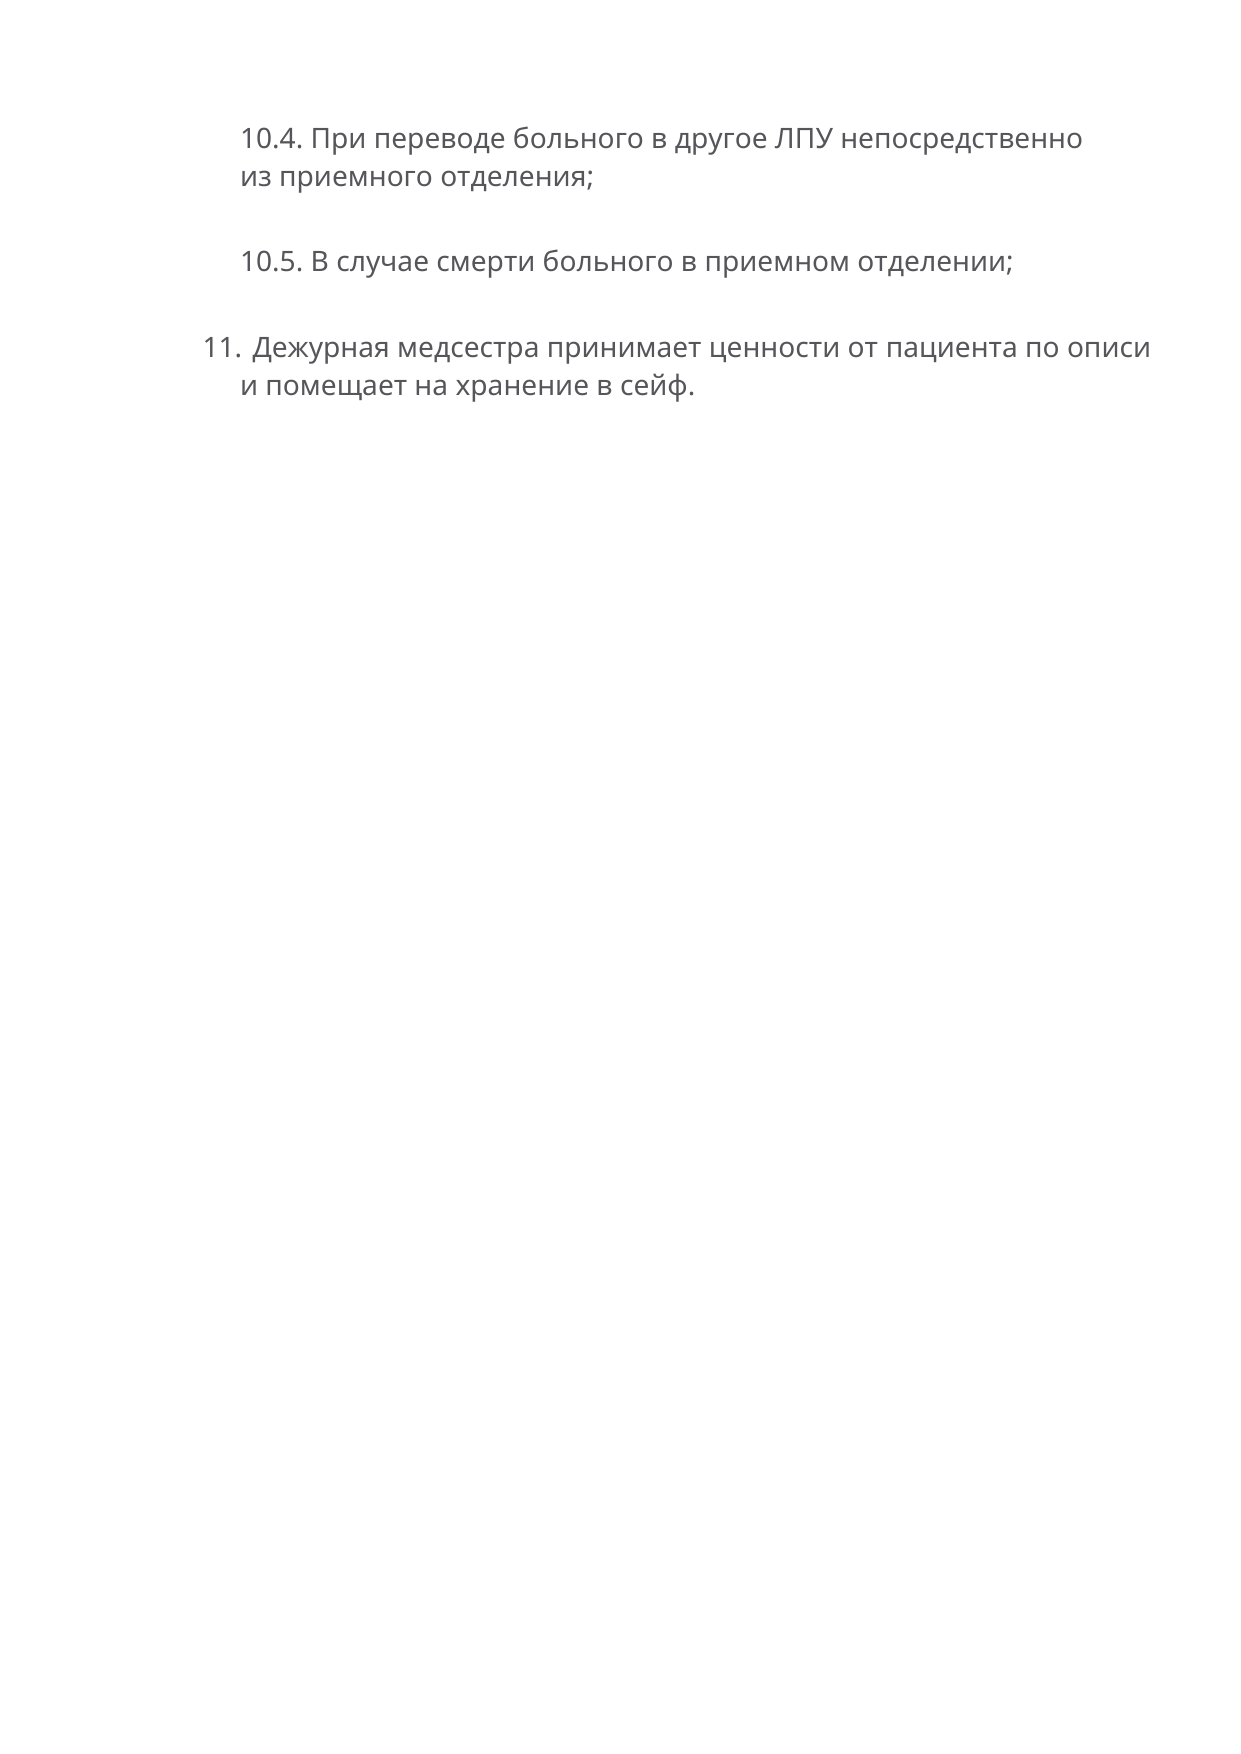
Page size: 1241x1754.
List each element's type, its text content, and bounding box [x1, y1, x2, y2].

text 10.4. При переводе больного в другое ЛПУ непосредственно из приемного отделения; [240, 118, 1152, 195]
list Дежурная медсестра принимает ценности от пациента по описи и помещает на хранение в сейф. [202, 327, 1152, 403]
text 10.5. В случае смерти больного в приемном отделении; [240, 242, 1152, 280]
